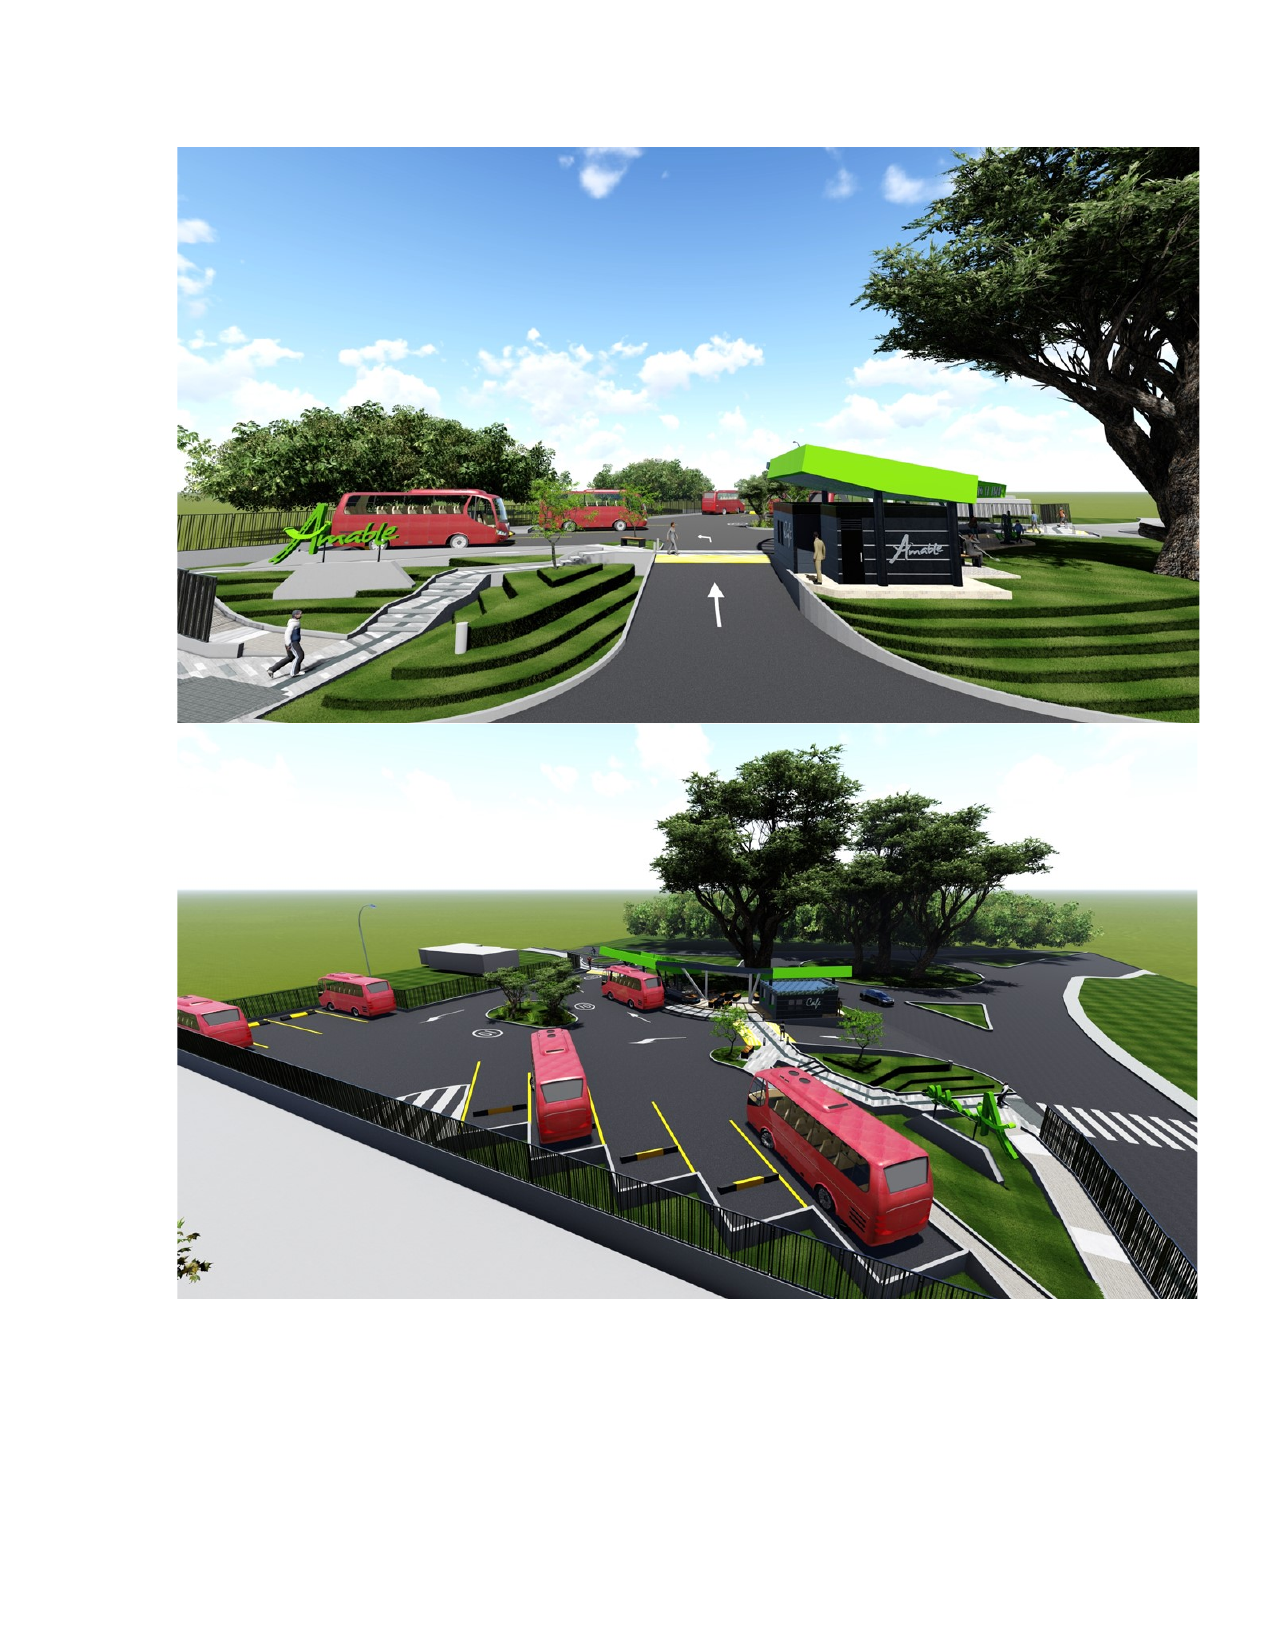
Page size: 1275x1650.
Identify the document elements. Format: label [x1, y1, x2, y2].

picture [177, 724, 1198, 1299]
picture [177, 147, 1200, 723]
